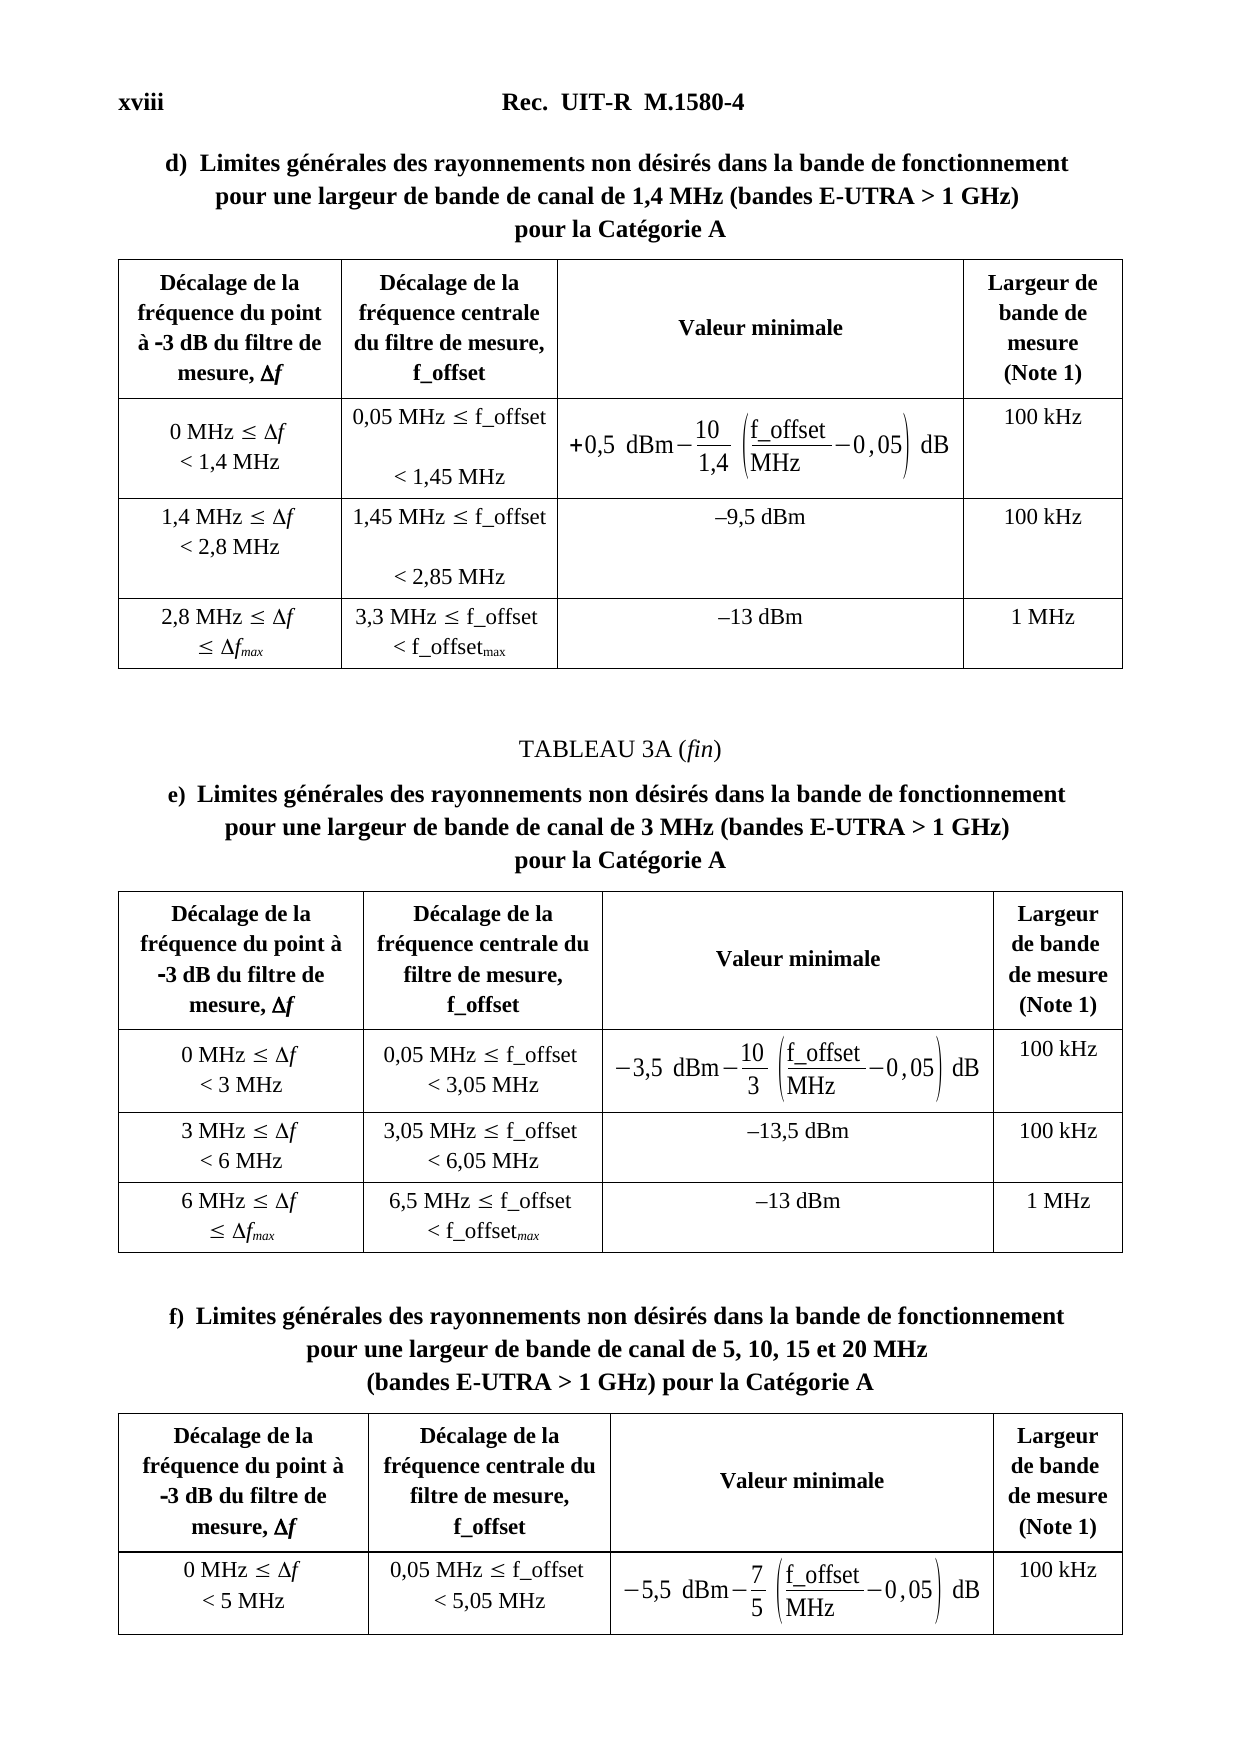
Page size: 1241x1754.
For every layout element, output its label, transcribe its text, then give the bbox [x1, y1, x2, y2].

table_cell 0 MHz f < 3 MHz [119, 1030, 363, 1112]
table_header Valeur minimale [603, 892, 993, 1029]
table_cell 0,05 MHz f_offset < 1,45 MHz [342, 399, 557, 498]
table_cell 1,4 MHz f < 2,8 MHz [119, 499, 341, 598]
table_header Décalage de la fréquence centrale du filtre de mesure, f_offset [364, 892, 602, 1029]
table_cell 100 kHz [994, 1113, 1122, 1182]
table_cell –9,5 dBm [558, 499, 963, 598]
table_cell 3 MHz f < 6 MHz [119, 1113, 363, 1182]
table_cell [611, 1553, 993, 1634]
table_cell 100 kHz [994, 1030, 1122, 1112]
table_header Largeur de bande de mesure (Note 1) [994, 1414, 1122, 1551]
table_cell 0 MHz f < 1,4 MHz [119, 399, 341, 498]
table_cell 3,3 MHz f_offset < f_offsetmax [342, 599, 557, 668]
table_cell 1 MHz [994, 1183, 1122, 1252]
table_cell 0,05 MHz f_offset < 5,05 MHz [369, 1553, 610, 1634]
table_cell 6 MHz f fmax [119, 1183, 363, 1252]
table_cell 1,45 MHz f_offset < 2,85 MHz [342, 499, 557, 598]
table_cell [603, 1030, 993, 1112]
table_cell 6,5 MHz f_offset < f_offsetmax [364, 1183, 602, 1252]
table_cell 1 MHz [964, 599, 1122, 668]
table_cell 0 MHz f < 5 MHz [119, 1553, 368, 1634]
table_cell –13 dBm [558, 599, 963, 668]
text TABLEAU 3A (fin) [118, 734, 1122, 762]
table_cell 2,8 MHz f fmax [119, 599, 341, 668]
table_header Valeur minimale [558, 260, 963, 398]
table_header Décalage de la fréquence du point à 3 dB du filtre de mesure, f [119, 1414, 368, 1551]
table_header Largeur de bande de mesure (Note 1) [994, 892, 1122, 1029]
table_cell 100 kHz [964, 499, 1122, 598]
table_header Décalage de la fréquence centrale du filtre de mesure, f_offset [342, 260, 557, 398]
title f) Limites générales des rayonnements non désirés dans la bande de fonctionnement pour une largeur de bande de canal de 5, 10, 15 et 20 MHz (bandes E-UTRA > 1 GHz) pour la Catégorie A [118, 1301, 1122, 1396]
table_header Décalage de la fréquence du point à 3 dB du filtre de mesure, f [119, 260, 341, 398]
table_cell –13,5 dBm [603, 1113, 993, 1182]
table_cell 100 kHz [994, 1553, 1122, 1634]
table_cell [558, 399, 963, 498]
table_header Largeur de bande de mesure (Note 1) [964, 260, 1122, 398]
table_header Décalage de la fréquence du point à 3 dB du filtre de mesure, f [119, 892, 363, 1029]
table_cell 3,05 MHz f_offset < 6,05 MHz [364, 1113, 602, 1182]
title d) Limites générales des rayonnements non désirés dans la bande de fonctionnement pour une largeur de bande de canal de 1,4 MHz (bandes E-UTRA > 1 GHz) pour la Catégorie A [118, 148, 1122, 242]
table_cell 0,05 MHz f_offset < 3,05 MHz [364, 1030, 602, 1112]
table_header Valeur minimale [611, 1414, 993, 1551]
table_cell 100 kHz [964, 399, 1122, 498]
table_cell –13 dBm [603, 1183, 993, 1252]
table_header Décalage de la fréquence centrale du filtre de mesure, f_offset [369, 1414, 610, 1551]
title e) Limites générales des rayonnements non désirés dans la bande de fonctionnement pour une largeur de bande de canal de 3 MHz (bandes E-UTRA > 1 GHz) pour la Catégorie A [118, 779, 1122, 874]
